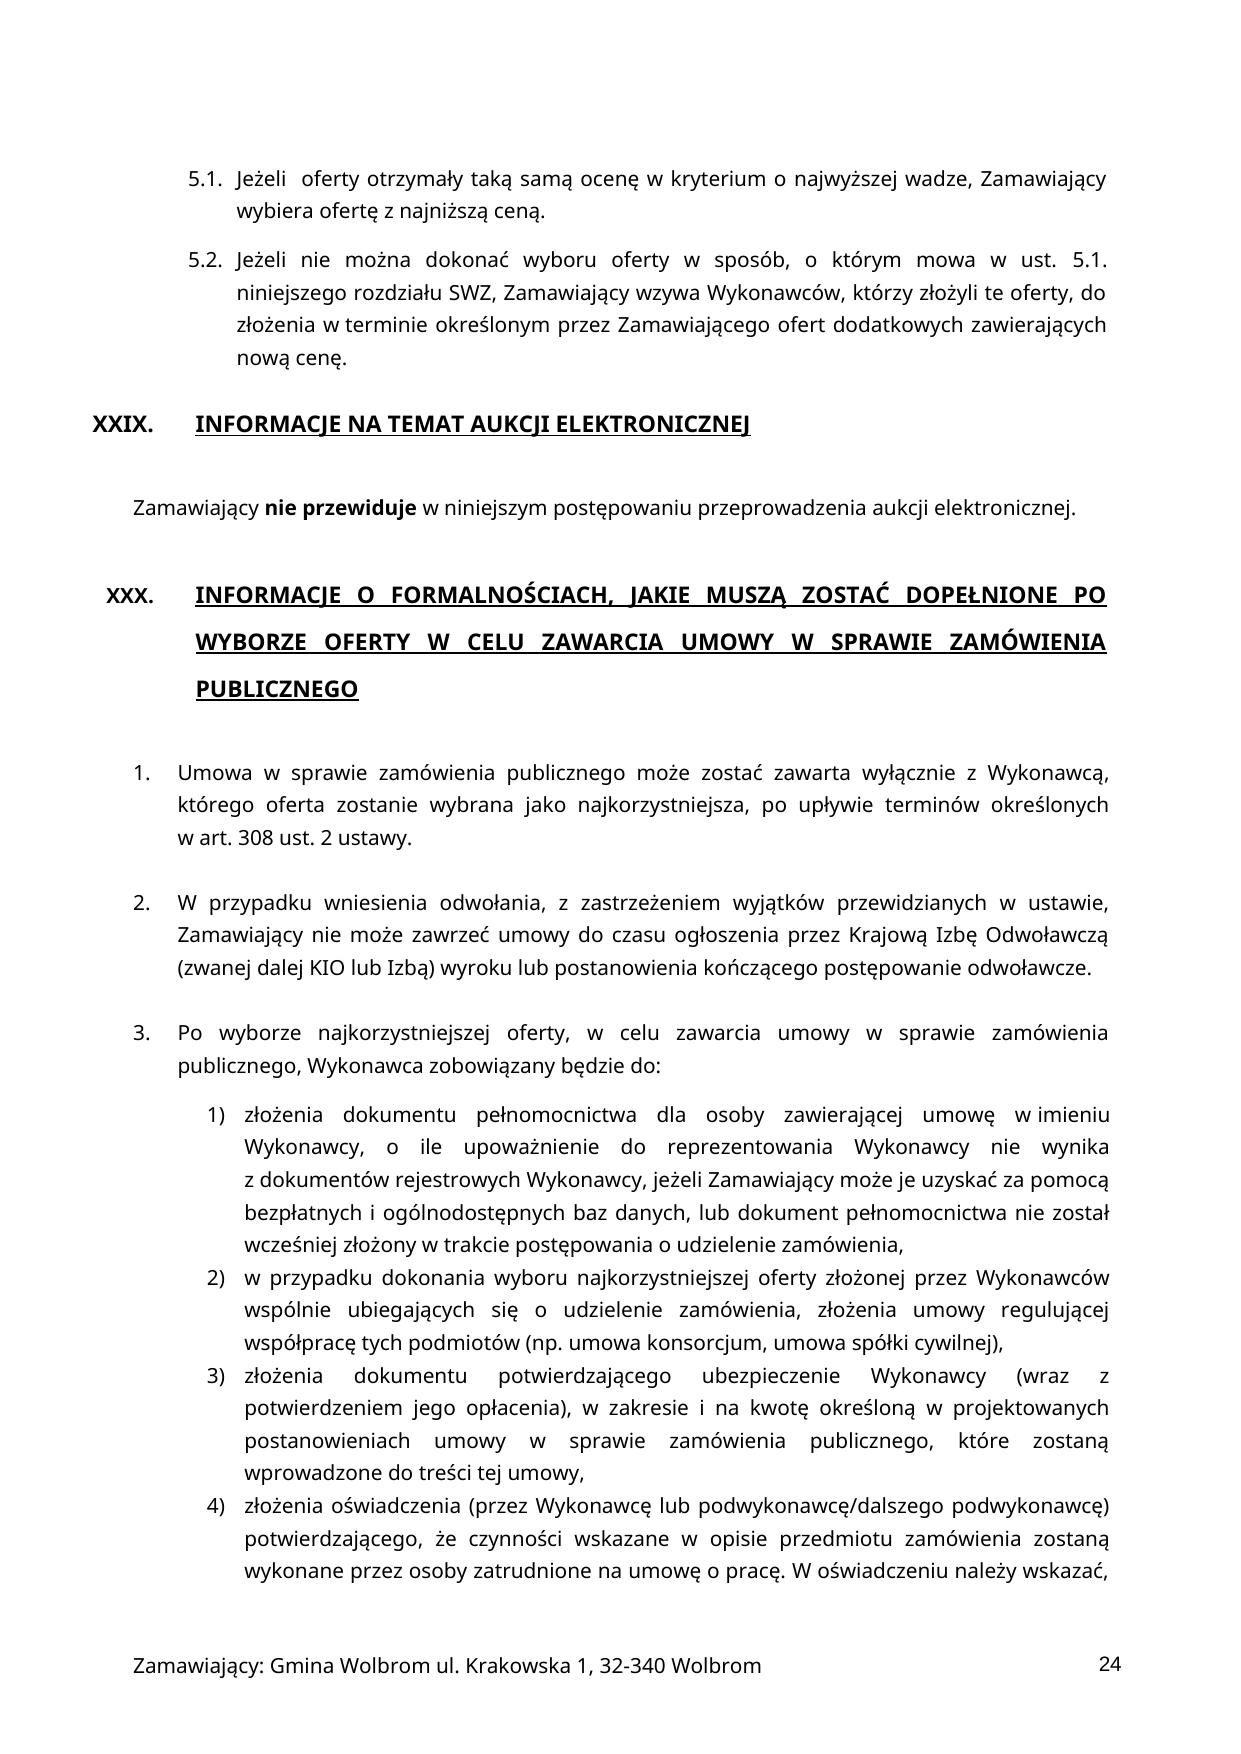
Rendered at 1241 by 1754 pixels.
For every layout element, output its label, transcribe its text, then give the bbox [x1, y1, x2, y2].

list Jeżeli nie można dokonać wyboru oferty w sposób, o którym mowa w ust. 5.1. niniejszego rozdziału SWZ, Zamawiający wzywa Wykonawców, którzy złożyli te oferty, do złożenia w terminie określonym przez Zamawiającego ofert dodatkowych zawierających nową cenę. [188, 245, 1107, 372]
list złożenia dokumentu potwierdzającego ubezpieczenie Wykonawcy (wraz z potwierdzeniem jego opłacenia), w zakresie i na kwotę określoną w projektowanych postanowieniach umowy w sprawie zamówienia publicznego, które zostaną wprowadzone do treści tej umowy, [207, 1361, 1110, 1487]
list INFORMACJE NA TEMAT AUKCJI ELEKTRONICZNEJ [154, 408, 1107, 440]
list w przypadku dokonania wyboru najkorzystniejszej oferty złożonej przez Wykonawców wspólnie ubiegających się o udzielenie zamówienia, złożenia umowy regulującej współpracę tych podmiotów (np. umowa konsorcjum, umowa spółki cywilnej), [207, 1263, 1110, 1357]
text Zamawiający nie przewiduje w niniejszym postępowaniu przeprowadzenia aukcji elektronicznej. [133, 493, 1107, 522]
list Jeżeli oferty otrzymały taką samą ocenę w kryterium o najwyższej wadze, Zamawiający wybiera ofertę z najniższą ceną. [188, 164, 1107, 225]
list INFORMACJE O FORMALNOŚCIACH, JAKIE MUSZĄ ZOSTAĆ DOPEŁNIONE PO WYBORZE OFERTY W CELU ZAWARCIA UMOWY W SPRAWIE ZAMÓWIENIA PUBLICZNEGO [154, 579, 1107, 704]
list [207, 1491, 1110, 1585]
list Umowa w sprawie zamówienia publicznego może zostać zawarta wyłącznie z Wykonawcą, którego oferta zostanie wybrana jako najkorzystniejsza, po upływie terminów określonych w art. 308 ust. 2 ustawy. [133, 758, 1110, 851]
list Po wyborze najkorzystniejszej oferty, w celu zawarcia umowy w sprawie zamówienia publicznego, Wykonawca zobowiązany będzie do: [133, 1018, 1110, 1079]
list W przypadku wniesienia odwołania, z zastrzeżeniem wyjątków przewidzianych w ustawie, Zamawiający nie może zawrzeć umowy do czasu ogłoszenia przez Krajową Izbę Odwoławczą (zwanej dalej KIO lub Izbą) wyroku lub postanowienia kończącego postępowanie odwoławcze. [133, 888, 1110, 982]
list złożenia dokumentu pełnomocnictwa dla osoby zawierającej umowę w imieniu Wykonawcy, o ile upoważnienie do reprezentowania Wykonawcy nie wynika z dokumentów rejestrowych Wykonawcy, jeżeli Zamawiający może je uzyskać za pomocą bezpłatnych i ogólnodostępnych baz danych, lub dokument pełnomocnictwa nie został wcześniej złożony w trakcie postępowania o udzielenie zamówienia, [207, 1100, 1110, 1259]
